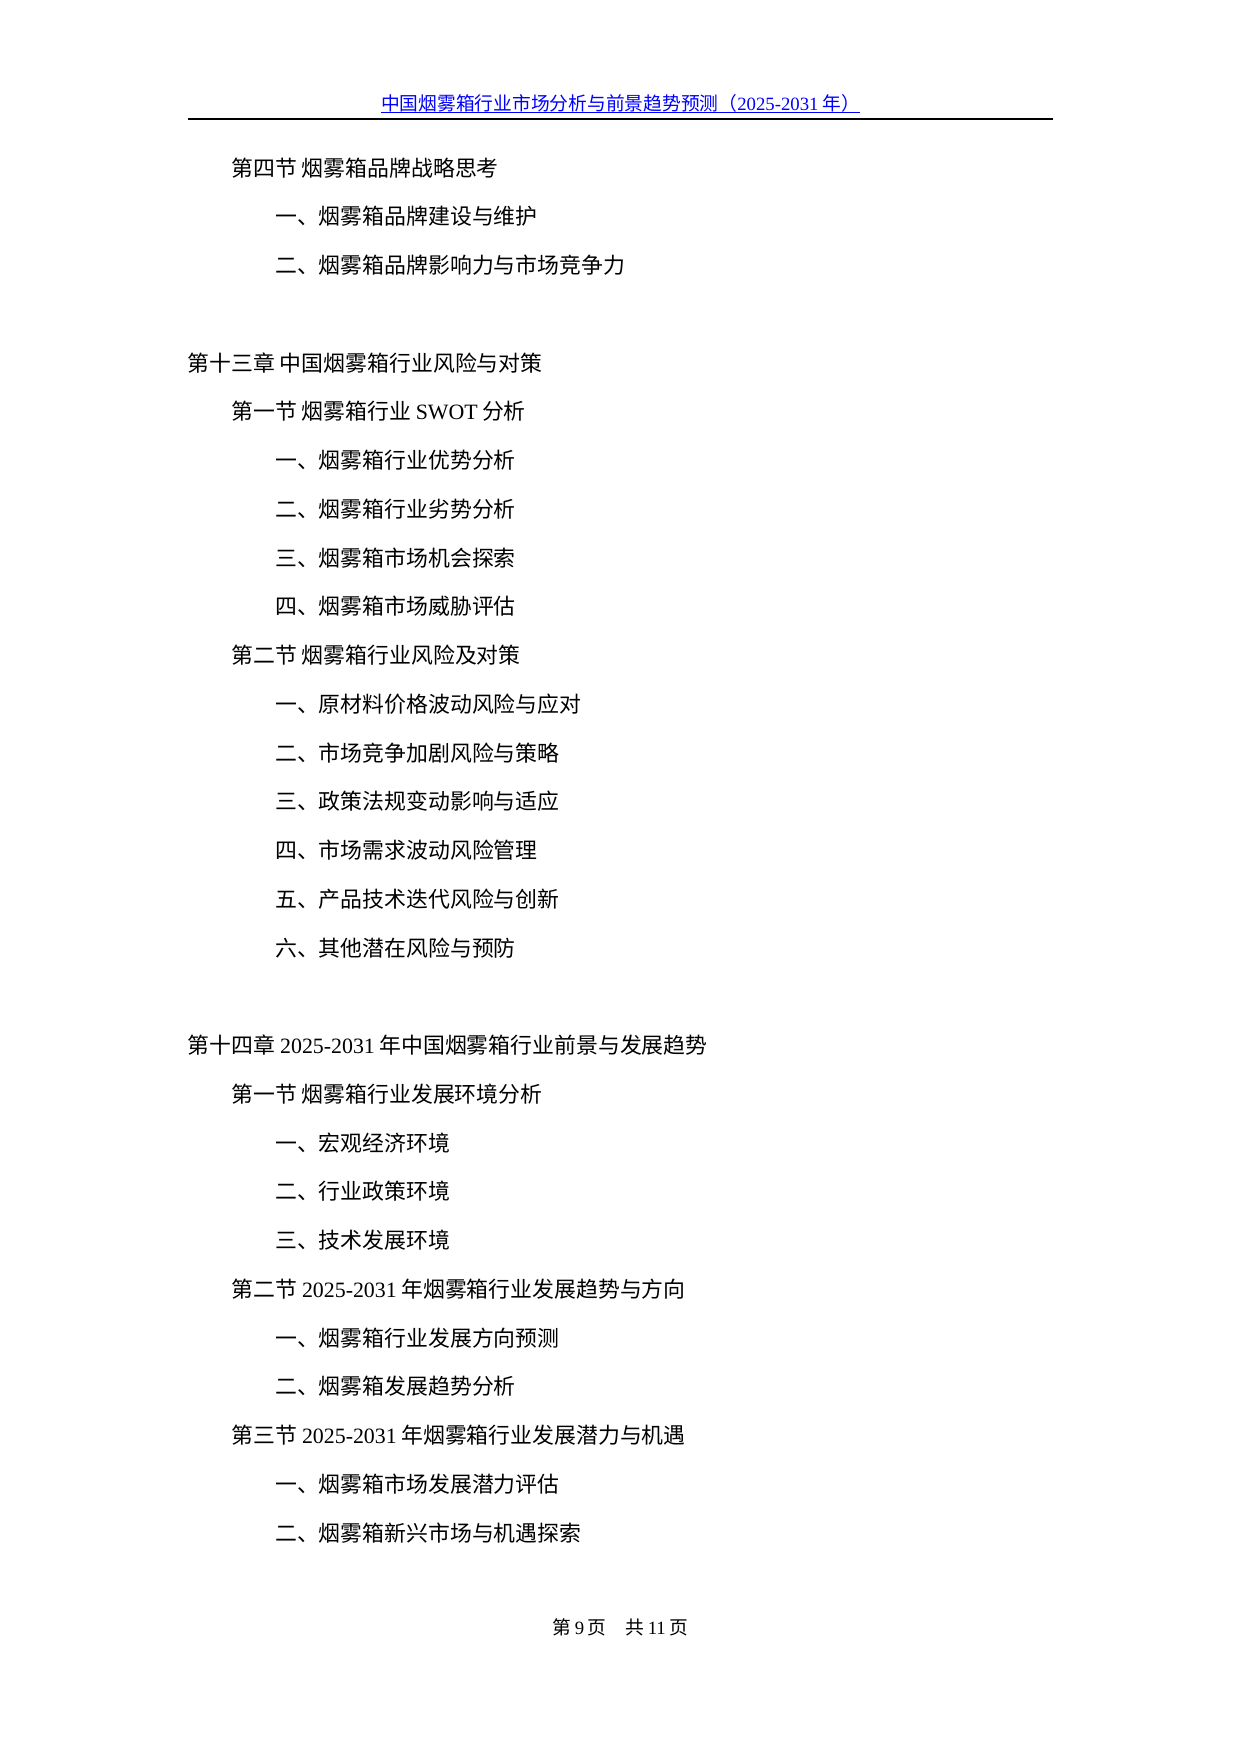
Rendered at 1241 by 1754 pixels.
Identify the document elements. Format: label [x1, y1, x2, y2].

text [187, 150, 1053, 1548]
